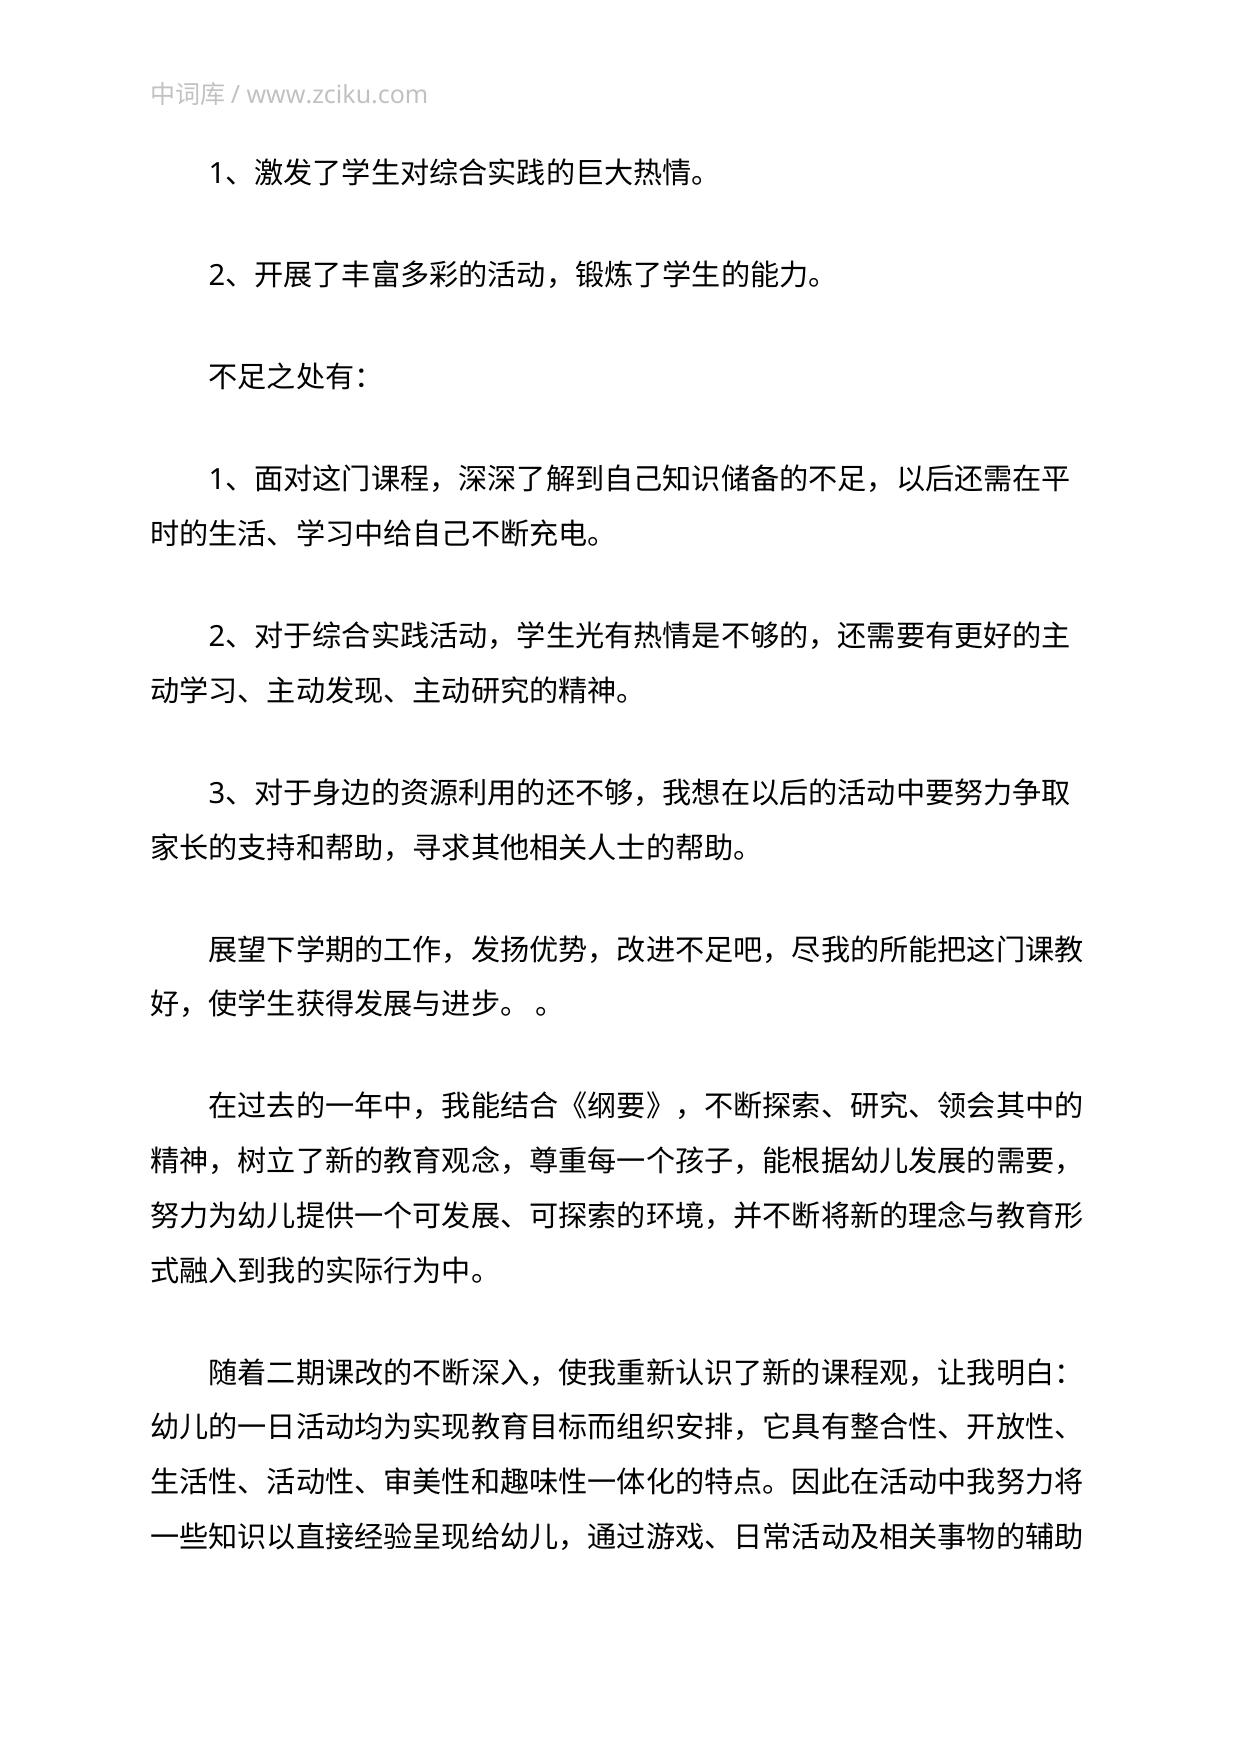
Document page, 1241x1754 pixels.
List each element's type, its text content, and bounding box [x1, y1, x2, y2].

text 2、开展了丰富多彩的活动，锻炼了学生的能力。 [150, 252, 1090, 294]
text 展望下学期的工作，发扬优势，改进不足吧，尽我的所能把这门课教好，使学生获得发展与进步。 。 [150, 926, 1090, 1023]
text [150, 1349, 1090, 1556]
text 1、面对这门课程，深深了解到自己知识储备的不足，以后还需在平时的生活、学习中给自己不断充电。 [150, 456, 1090, 553]
text 在过去的一年中，我能结合《纲要》，不断探索、研究、领会其中的精神，树立了新的教育观念，尊重每一个孩子，能根据幼儿发展的需要，努力为幼儿提供一个可发展、可探索的环境，并不断将新的理念与教育形式融入到我的实际行为中。 [150, 1083, 1090, 1290]
text 2、对于综合实践活动，学生光有热情是不够的，还需要有更好的主动学习、主动发现、主动研究的精神。 [150, 612, 1090, 710]
text 不足之处有： [150, 354, 1090, 396]
text 3、对于身边的资源利用的还不够，我想在以后的活动中要努力争取家长的支持和帮助，寻求其他相关人士的帮助。 [150, 769, 1090, 867]
text 1、激发了学生对综合实践的巨大热情。 [150, 150, 1090, 192]
